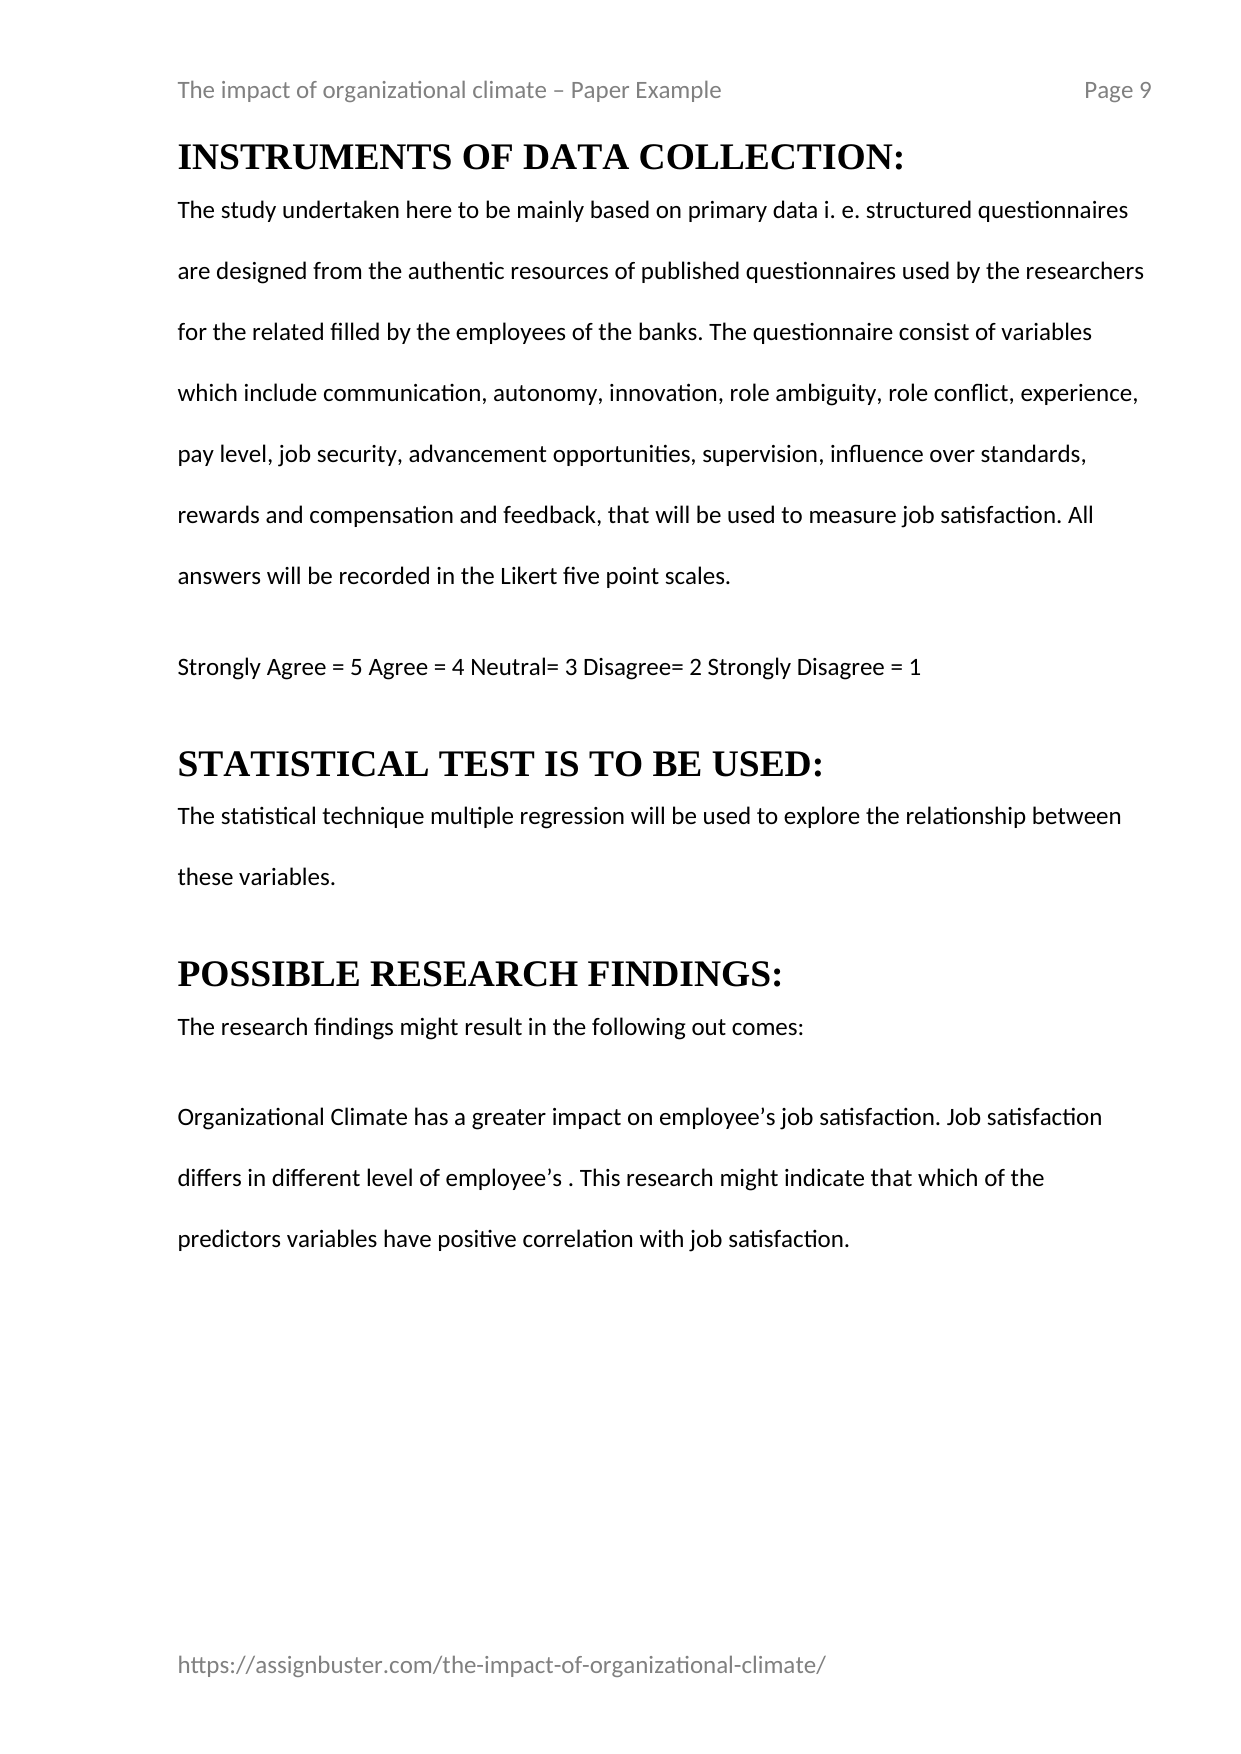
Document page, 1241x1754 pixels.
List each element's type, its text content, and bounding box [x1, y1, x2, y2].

text The research findings might result in the following out comes: [177, 1011, 1152, 1041]
text The study undertaken here to be mainly based on primary data i. e. structured questionnaires are designed from the authentic resources of published questionnaires used by the researchers for the related filled by the employees of the banks. The questionnaire consist of variables which include communication, autonomy, innovation, role ambiguity, role conflict, experience, pay level, job security, advancement opportunities, supervision, influence over standards, rewards and compensation and feedback, that will be used to measure job satisfaction. All answers will be recorded in the Likert five point scales. [177, 194, 1152, 591]
subtitle STATISTICAL TEST IS TO BE USED: [177, 741, 1152, 784]
subtitle INSTRUMENTS OF DATA COLLECTION: [177, 135, 1152, 178]
text Organizational Climate has a greater impact on employee’s job satisfaction. Job satisfaction differs in different level of employee’s . This research might indicate that which of the predictors variables have positive correlation with job satisfaction. [177, 1101, 1152, 1254]
text Strongly Agree = 5 Agree = 4 Neutral= 3 Disagree= 2 Strongly Disagree = 1 [177, 651, 1152, 681]
subtitle POSSIBLE RESEARCH FINDINGS: [177, 952, 1152, 995]
text The statistical technique multiple regression will be used to explore the relationship between these variables. [177, 800, 1152, 892]
